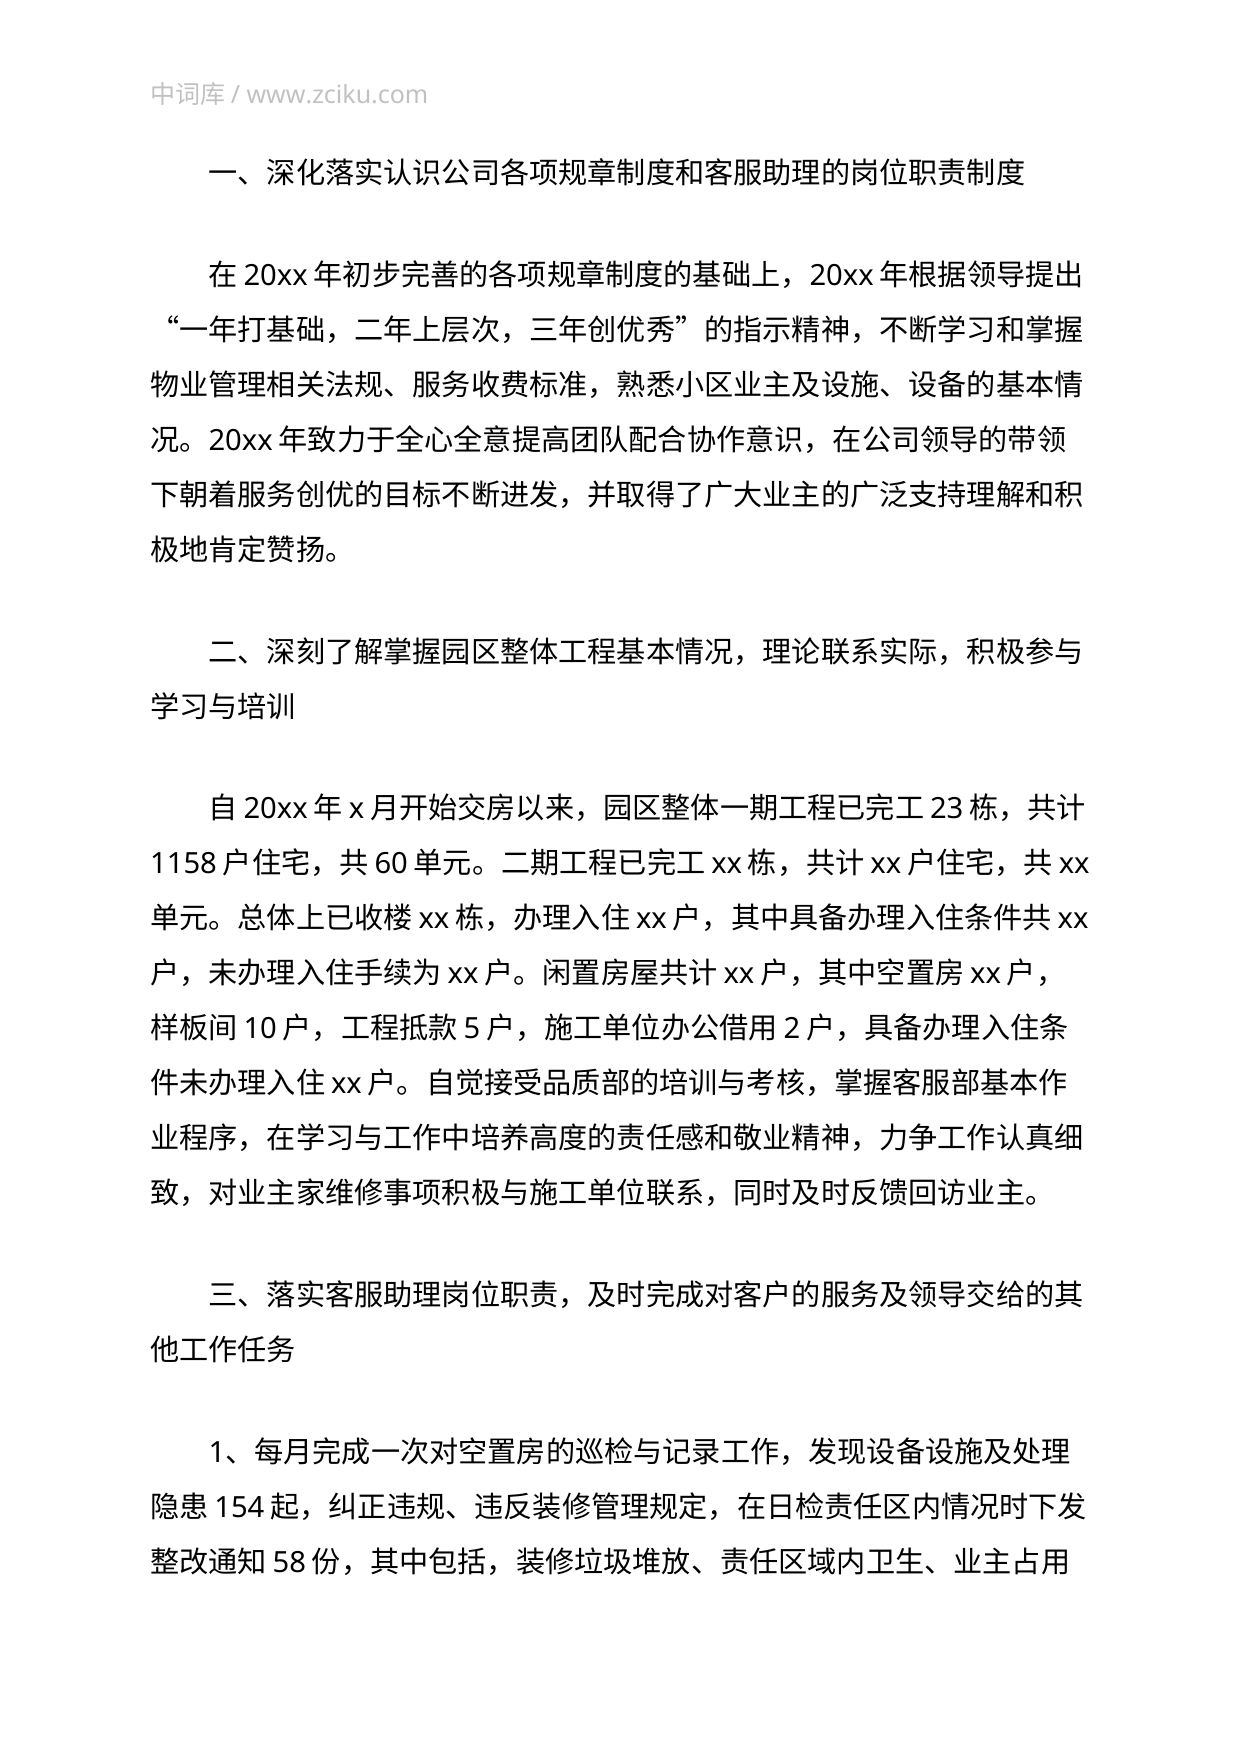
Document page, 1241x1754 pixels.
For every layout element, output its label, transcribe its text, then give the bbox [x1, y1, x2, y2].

text 三、落实客服助理岗位职责，及时完成对客户的服务及领导交给的其他工作任务 [150, 1272, 1090, 1369]
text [150, 1428, 1090, 1581]
text 二、深刻了解掌握园区整体工程基本情况，理论联系实际，积极参与学习与培训 [150, 628, 1090, 725]
text 在20xx年初步完善的各项规章制度的基础上，20xx年根据领导提出“一年打基础，二年上层次，三年创优秀”的指示精神，不断学习和掌握物业管理相关法规、服务收费标准，熟悉小区业主及设施、设备的基本情况。20xx年致力于全心全意提高团队配合协作意识，在公司领导的带领下朝着服务创优的目标不断进发，并取得了广大业主的广泛支持理解和积极地肯定赞扬。 [150, 252, 1090, 569]
text 一、深化落实认识公司各项规章制度和客服助理的岗位职责制度 [150, 150, 1090, 192]
text 自20xx年x月开始交房以来，园区整体一期工程已完工23栋，共计1158户住宅，共60单元。二期工程已完工xx栋，共计xx户住宅，共xx单元。总体上已收楼xx栋，办理入住xx户，其中具备办理入住条件共xx户，未办理入住手续为xx户。闲置房屋共计xx户，其中空置房xx户，样板间10户，工程抵款5户，施工单位办公借用2户，具备办理入住条件未办理入住xx户。自觉接受品质部的培训与考核，掌握客服部基本作业程序，在学习与工作中培养高度的责任感和敬业精神，力争工作认真细致，对业主家维修事项积极与施工单位联系，同时及时反馈回访业主。 [150, 785, 1090, 1212]
